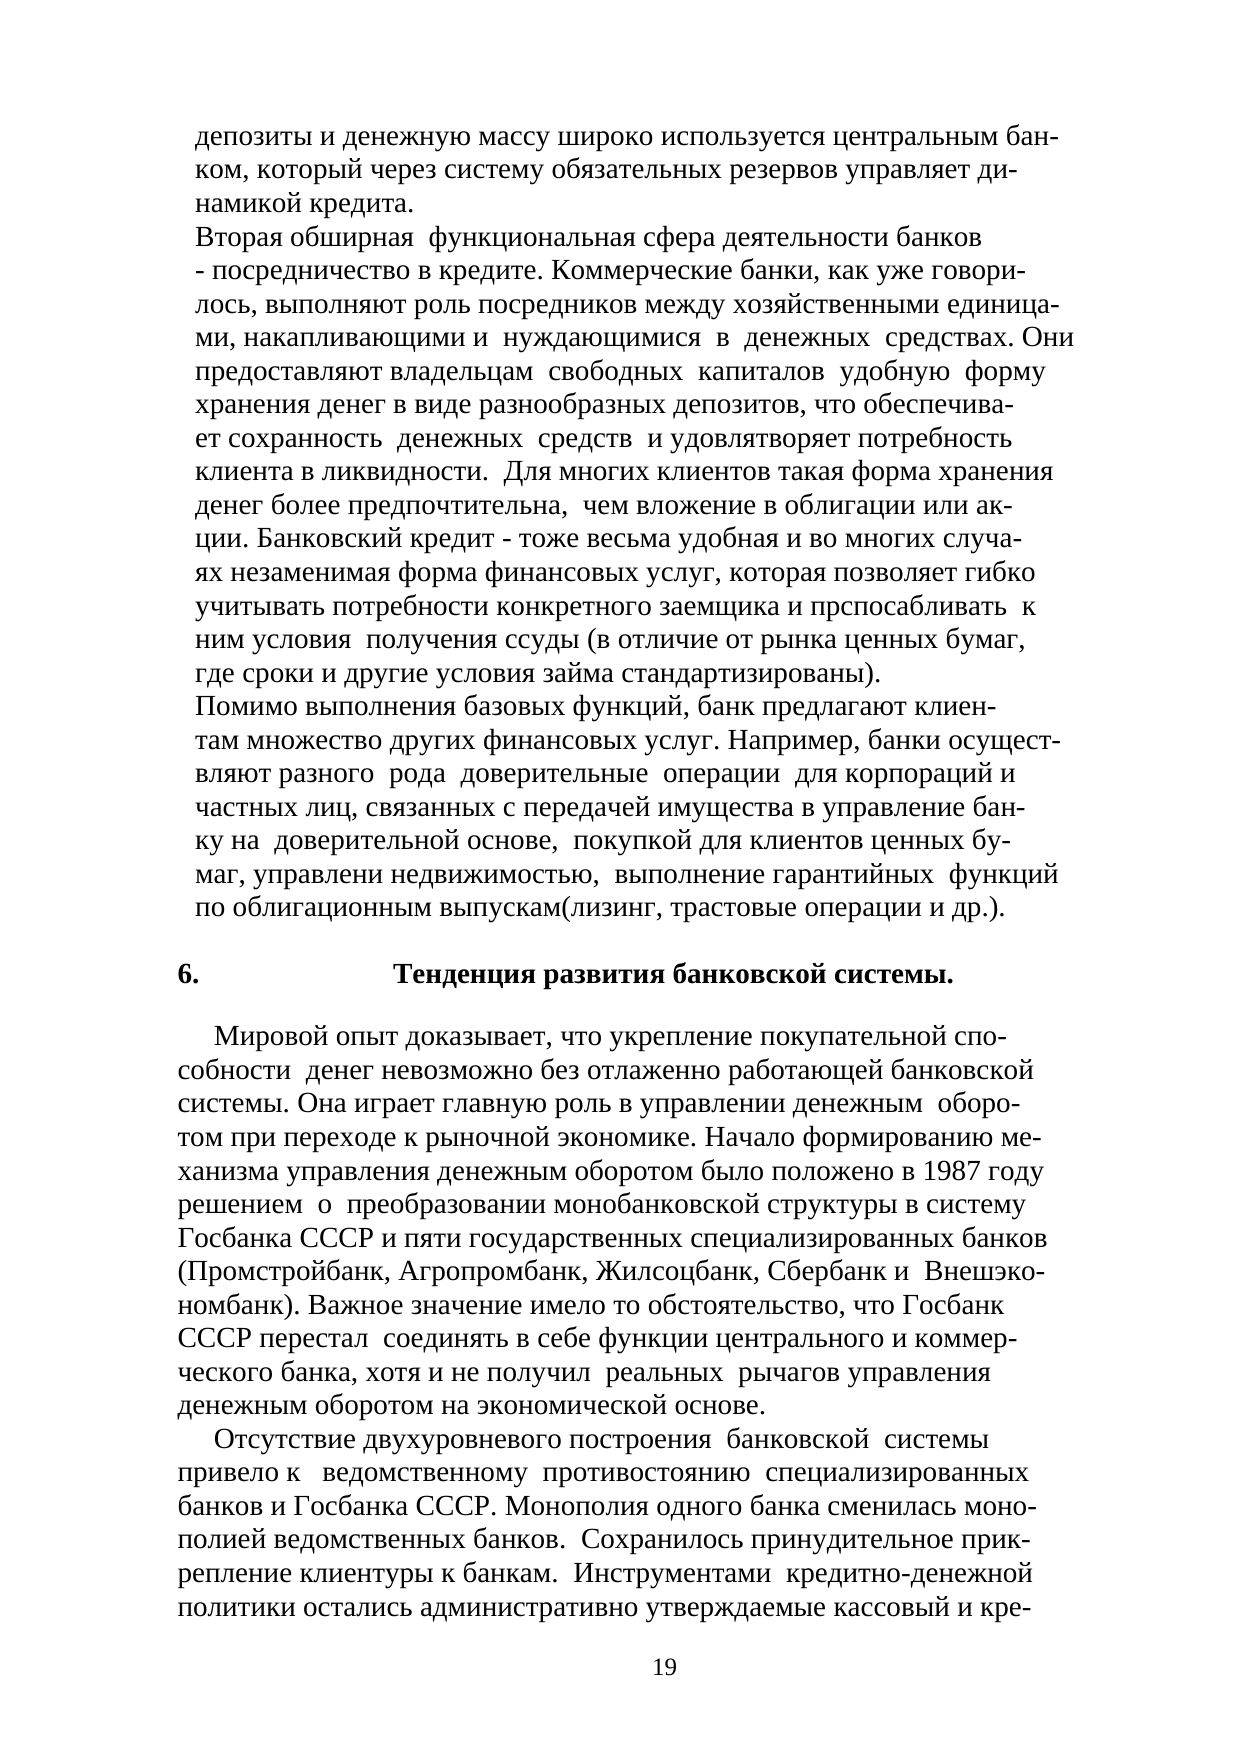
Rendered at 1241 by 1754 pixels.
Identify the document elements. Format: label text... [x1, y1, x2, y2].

text Госбанка СССР и пяти государственных специализированных банков [177, 1220, 1152, 1253]
text номбанк). Важное значение имело то обстоятельство, что Госбанк [177, 1287, 1152, 1320]
text Вторая обширная функциональная сфера деятельности банков [195, 219, 1146, 252]
text лось, выполняют роль посредников между хозяйственными единица- [195, 286, 1146, 319]
text - посредничество в кредите. Коммерческие банки, как уже говори- [195, 252, 1146, 286]
text политики остались административно утверждаемые кассовый и кре- [177, 1589, 1152, 1622]
text предоставляют владельцам свободных капиталов удобную форму [195, 353, 1146, 386]
text 6. Тенденция развития банковской системы. [177, 957, 1152, 990]
text частных лиц, связанных с передачей имущества в управление бан- [195, 789, 1146, 822]
text привело к ведомственному противостоянию специализированных [177, 1454, 1152, 1488]
text намикой кредита. [195, 185, 1146, 219]
text ческого банка, хотя и не получил реальных рычагов управления [177, 1354, 1152, 1387]
text ним условия получения ссуды (в отличие от рынка ценных бумаг, [195, 621, 1146, 655]
text СССР перестал соединять в себе функции центрального и коммер- [177, 1320, 1152, 1354]
text репление клиентуры к банкам. Инструментами кредитно-денежной [177, 1555, 1152, 1589]
text ми, накапливающими и нуждающимися в денежных средствах. Они [195, 319, 1146, 353]
text системы. Она играет главную роль в управлении денежным оборо- [177, 1086, 1152, 1119]
text там множество других финансовых услуг. Например, банки осущест- [195, 722, 1146, 755]
text ции. Банковский кредит - тоже весьма удобная и во многих случа- [195, 521, 1146, 554]
text учитывать потребности конкретного заемщика и прспосабливать к [195, 588, 1146, 621]
text (Промстройбанк, Агропромбанк, Жилсоцбанк, Сбербанк и Внешэко- [177, 1253, 1152, 1287]
text ет сохранность денежных средств и удовлятворяет потребность [195, 420, 1146, 453]
text том при переходе к рыночной экономике. Начало формированию ме- [177, 1119, 1152, 1153]
text решением о преобразовании монобанковской структуры в систему [177, 1186, 1152, 1220]
text денежным оборотом на экономической основе. [177, 1387, 1152, 1421]
text ях незаменимая форма финансовых услуг, которая позволяет гибко [195, 554, 1146, 588]
text вляют разного рода доверительные операции для корпораций и [195, 755, 1146, 789]
text Мировой опыт доказывает, что укрепление покупательной спо- [177, 1018, 1152, 1052]
text денег более предпочтительна, чем вложение в облигации или ак- [195, 487, 1146, 521]
text клиента в ликвидности. Для многих клиентов такая форма хранения [195, 453, 1146, 487]
text собности денег невозможно без отлаженно работающей банковской [177, 1052, 1152, 1086]
text хранения денег в виде разнообразных депозитов, что обеспечива- [195, 386, 1146, 420]
text маг, управлени недвижимостью, выполнение гарантийных функций [195, 856, 1146, 889]
text по облигационным выпускам(лизинг, трастовые операции и др.). [195, 889, 1146, 923]
text ком, который через систему обязательных резервов управляет ди- [195, 152, 1146, 185]
text банков и Госбанка СССР. Монополия одного банка сменилась моно- [177, 1488, 1152, 1522]
text полией ведомственных банков. Сохранилось принудительное прик- [177, 1522, 1152, 1555]
text депозиты и денежную массу широко используется центральным бан- [195, 118, 1146, 152]
text где сроки и другие условия займа стандартизированы). [195, 655, 1146, 688]
text ханизма управления денежным оборотом было положено в 1987 году [177, 1153, 1152, 1186]
text Помимо выполнения базовых функций, банк предлагают клиен- [195, 688, 1146, 722]
text ку на доверительной основе, покупкой для клиентов ценных бу- [195, 822, 1146, 856]
text Отсутствие двухуровневого построения банковской системы [177, 1421, 1152, 1454]
